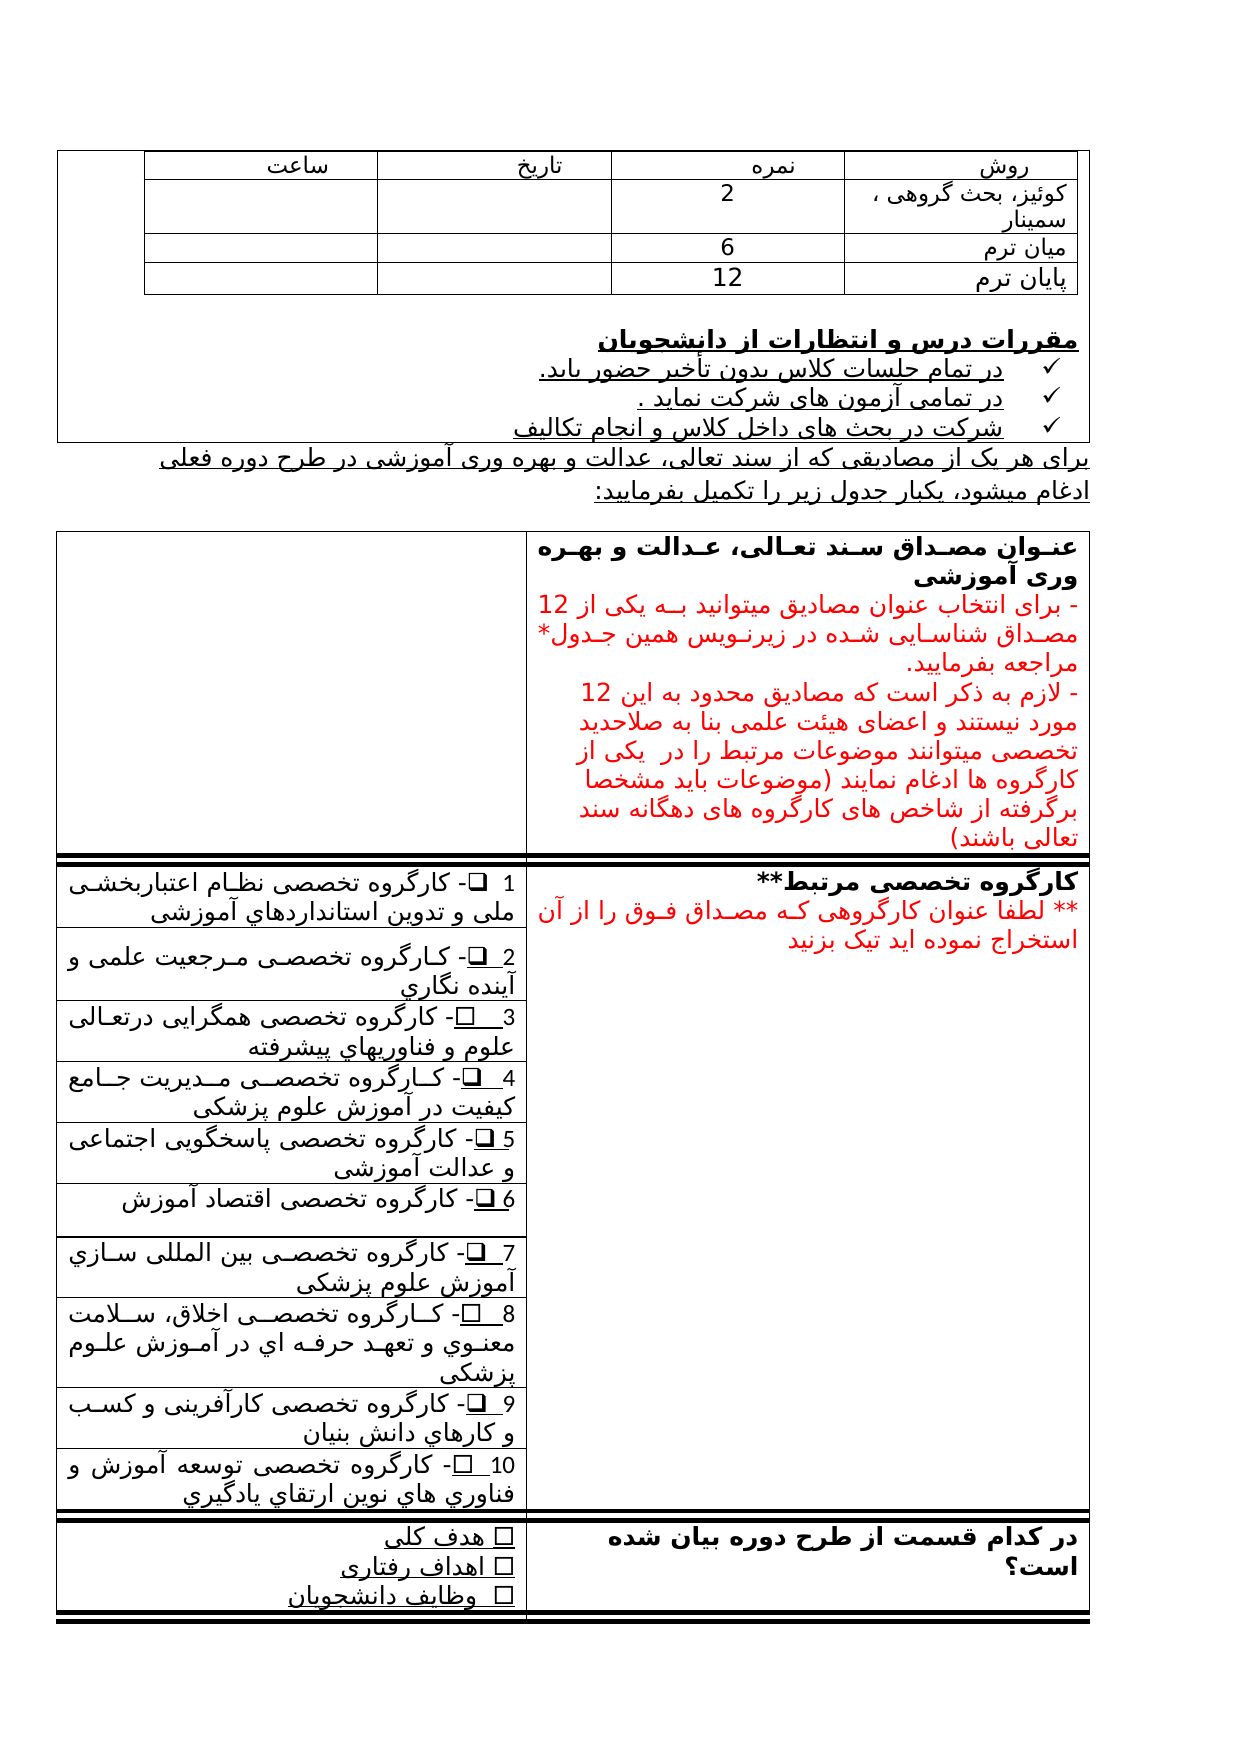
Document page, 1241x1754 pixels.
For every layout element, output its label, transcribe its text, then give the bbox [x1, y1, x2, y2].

table_cell 8- کارگروه تخصصی اخلاق، سلامت معنوي و تعهد حرفه اي در آموزش علوم پزشکی [57, 1298, 526, 1387]
table_header عنوان مصداق سند تعالی، عدالت و بهره وری آموزشی - برای انتخاب عنوان مصادیق میتوانید به یکی از 12 مصداق شناسایی شده در زیرنویس همین جدول* مراجعه بفرمایید. - لازم به ذکر است که مصادیق محدود به این 12 مورد نیستند و اعضای هیئت علمی بنا به صلاحدید تخصصی میتوانند موضوعات مرتبط را در یکی از کارگروه ها ادغام نمایند (موضوعات باید مشخصا برگرفته از شاخص های کارگروه های دهگانه سند تعالی باشند) [527, 532, 1089, 853]
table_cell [58, 151, 1089, 442]
text برای هر یک از مصادیقی که از سند تعالی، عدالت و بهره وری آموزشی در طرح دوره فعلی ادغام میشود، یکبار جدول زیر را تکمیل بفرمایید: [150, 443, 1090, 506]
table_cell کارگروه تخصصی مرتبط** ** لطفا عنوان کارگروهی که مصداق فوق را از آن استخراج نموده اید تیک بزنید [527, 867, 1089, 1508]
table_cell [57, 1513, 526, 1518]
table_cell 2- کارگروه تخصصی مرجعیت علمی و آینده نگاري [57, 928, 526, 1000]
table_cell 1- کارگروه تخصصی نظام اعتباربخشی ملی و تدوین استانداردهاي آموزشی [57, 867, 526, 927]
table_header [57, 532, 526, 853]
table_cell 6- کارگروه تخصصی اقتصاد آموزش [57, 1184, 526, 1236]
table_cell 3- کارگروه تخصصی همگرایی درتعالی علوم و فناوریهاي پیشرفته [57, 1001, 526, 1061]
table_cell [57, 1523, 526, 1610]
table_cell 5- کارگروه تخصصی پاسخگویی اجتماعی و عدالت آموزشی [57, 1123, 526, 1182]
table_cell 4- کارگروه تخصصی مدیریت جامع کیفیت در آموزش علوم پزشکی [57, 1062, 526, 1122]
table_cell 7- کارگروه تخصصی بین المللی سازي آموزش علوم پزشکی [57, 1238, 526, 1297]
table_cell 10- کارگروه تخصصی توسعه آموزش و فناوري هاي نوین ارتقاي یادگیري [57, 1449, 526, 1508]
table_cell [527, 1523, 1089, 1610]
table_cell 9- کارگروه تخصصی کارآفرینی و کسب و کارهاي دانش بنیان [57, 1388, 526, 1448]
